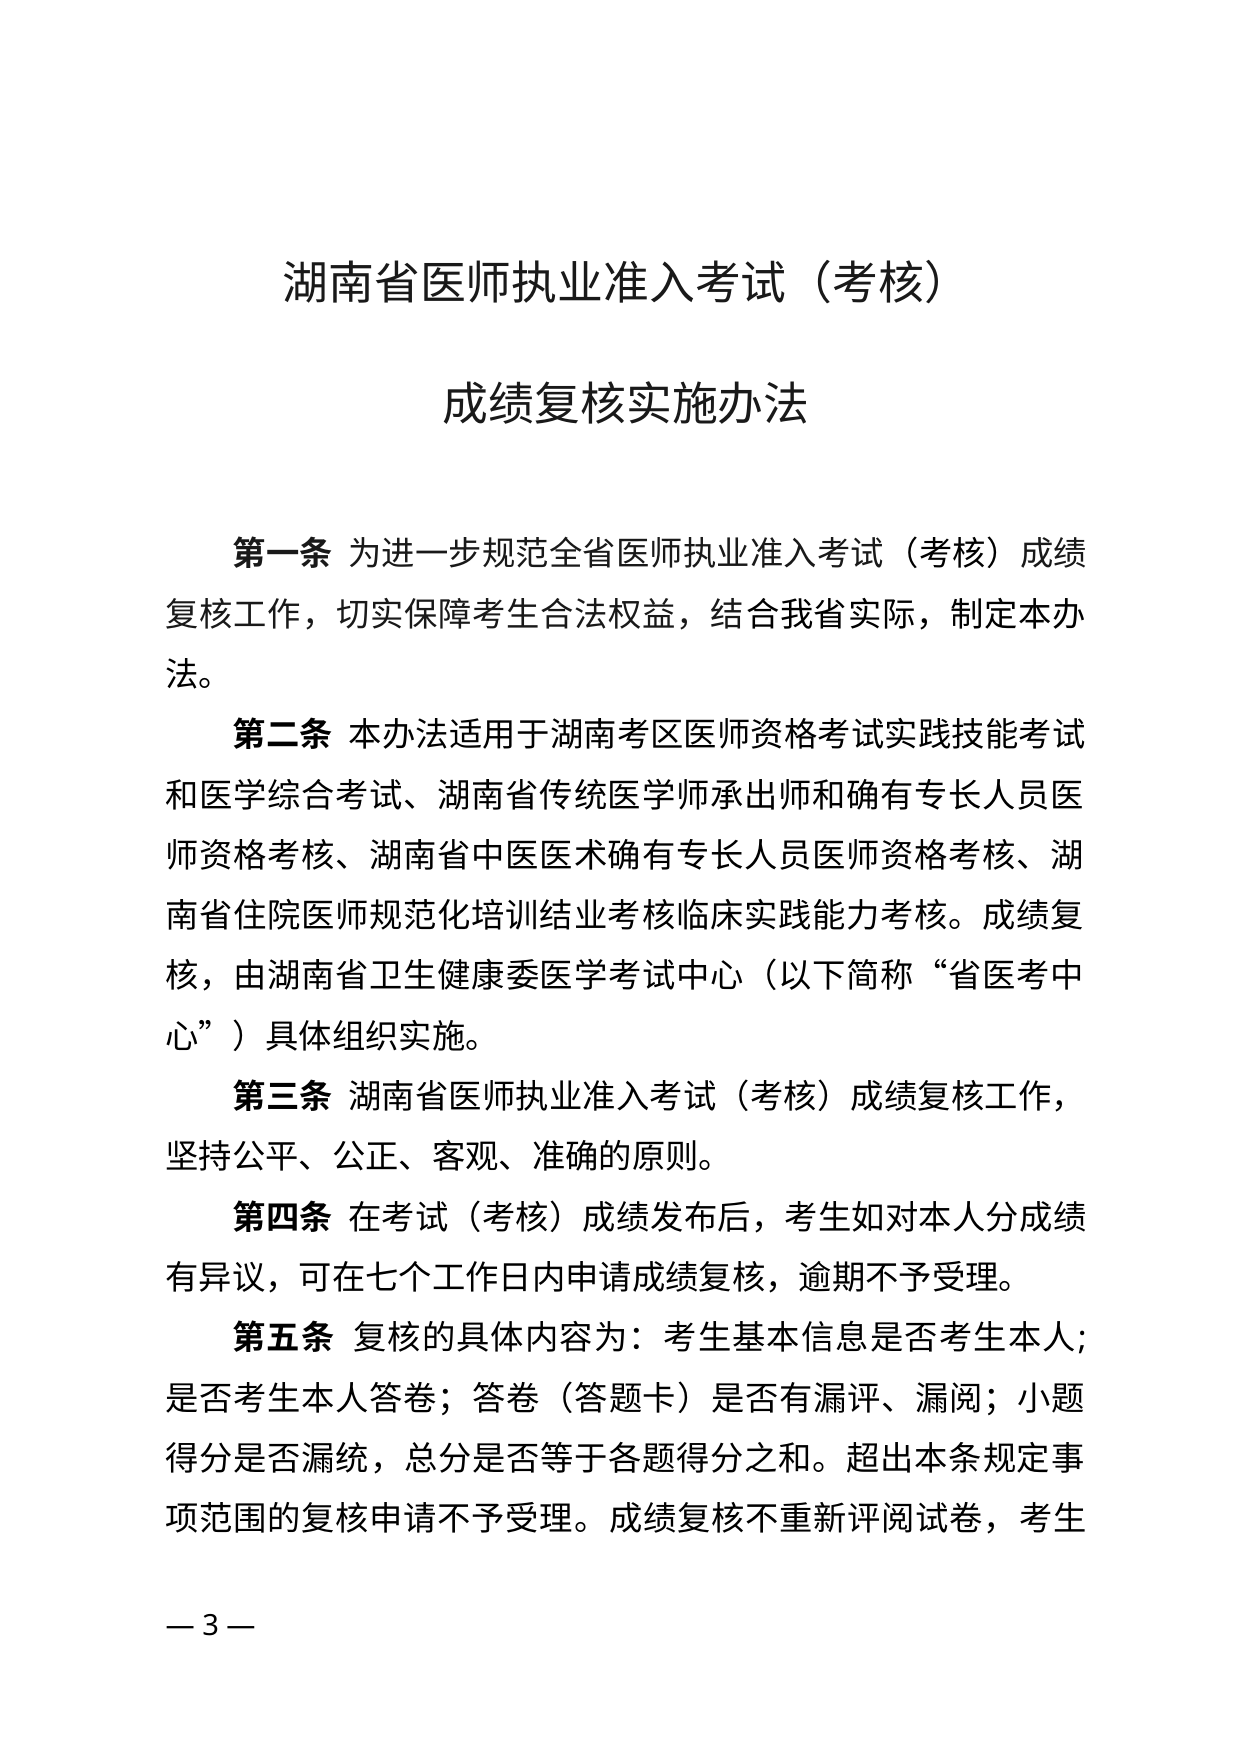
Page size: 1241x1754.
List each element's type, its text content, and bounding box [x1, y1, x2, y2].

text 第一条 为进一步规范全省医师执业准入考试（考核）成绩复核工作，切实保障考生合法权益，结合我省实际，制定本办法。 [165, 521, 1087, 702]
text 第三条 湖南省医师执业准入考试（考核）成绩复核工作，坚持公平、公正、客观、准确的原则。 [165, 1064, 1087, 1184]
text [165, 1305, 1087, 1546]
text 湖南省医师执业准入考试（考核） [165, 219, 1087, 340]
text 第二条 本办法适用于湖南考区医师资格考试实践技能考试和医学综合考试、湖南省传统医学师承出师和确有专长人员医师资格考核、湖南省中医医术确有专长人员医师资格考核、湖南省住院医师规范化培训结业考核临床实践能力考核。成绩复核，由湖南省卫生健康委医学考试中心（以下简称“省医考中心”）具体组织实施。 [165, 702, 1087, 1064]
text 成绩复核实施办法 [165, 340, 1087, 461]
text 第四条 在考试（考核）成绩发布后，考生如对本人分成绩有异议，可在七个工作日内申请成绩复核，逾期不予受理。 [165, 1184, 1087, 1305]
